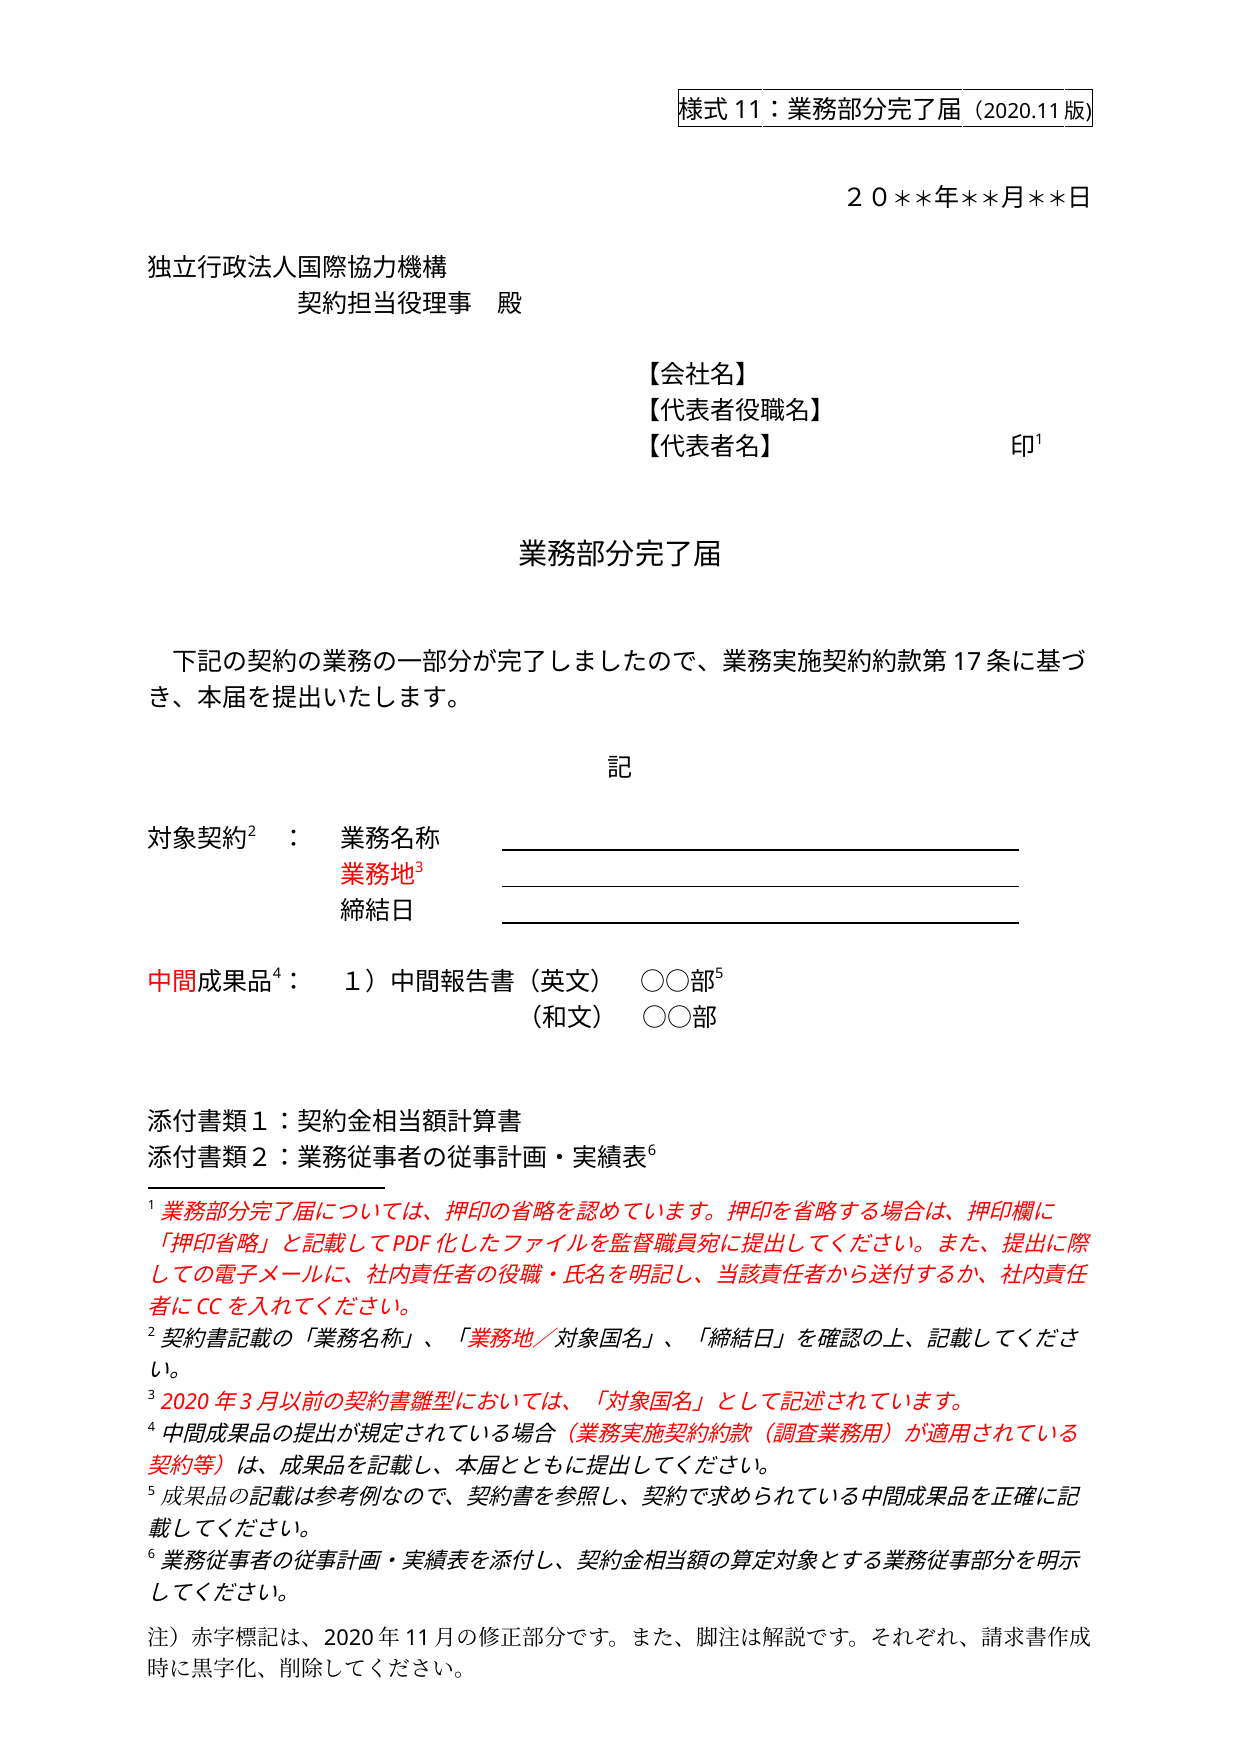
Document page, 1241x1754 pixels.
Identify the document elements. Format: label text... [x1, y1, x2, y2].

text 業務部分完了届 [148, 531, 1092, 573]
text ２０＊＊年＊＊月＊＊日 [148, 177, 1092, 213]
text 【代表者名】 印 [635, 427, 1092, 463]
text 下記の契約の業務の一部分が完了しましたので、業務実施契約約款第17条に基づき、本届を提出いたします。 [148, 641, 1092, 714]
text 中間成果品： １）中間報告書（英文） ○○部 [148, 961, 1092, 997]
text 添付書類２：業務従事者の従事計画・実績表 [148, 1138, 1092, 1174]
text 契約担当役理事 殿 [148, 284, 1092, 320]
text （和文） ○○部 [148, 997, 1092, 1033]
text 【代表者役職名】 [635, 390, 1092, 427]
text 対象契約 ： 業務名称 [148, 818, 1092, 854]
text 【会社名】 [635, 354, 1092, 390]
text 独立行政法人国際協力機構 [148, 247, 1092, 284]
text 業務地 [148, 854, 1092, 891]
text 締結日 [148, 891, 1092, 927]
text 添付書類１：契約金相当額計算書 [148, 1102, 1092, 1138]
text 記 [148, 748, 1092, 784]
